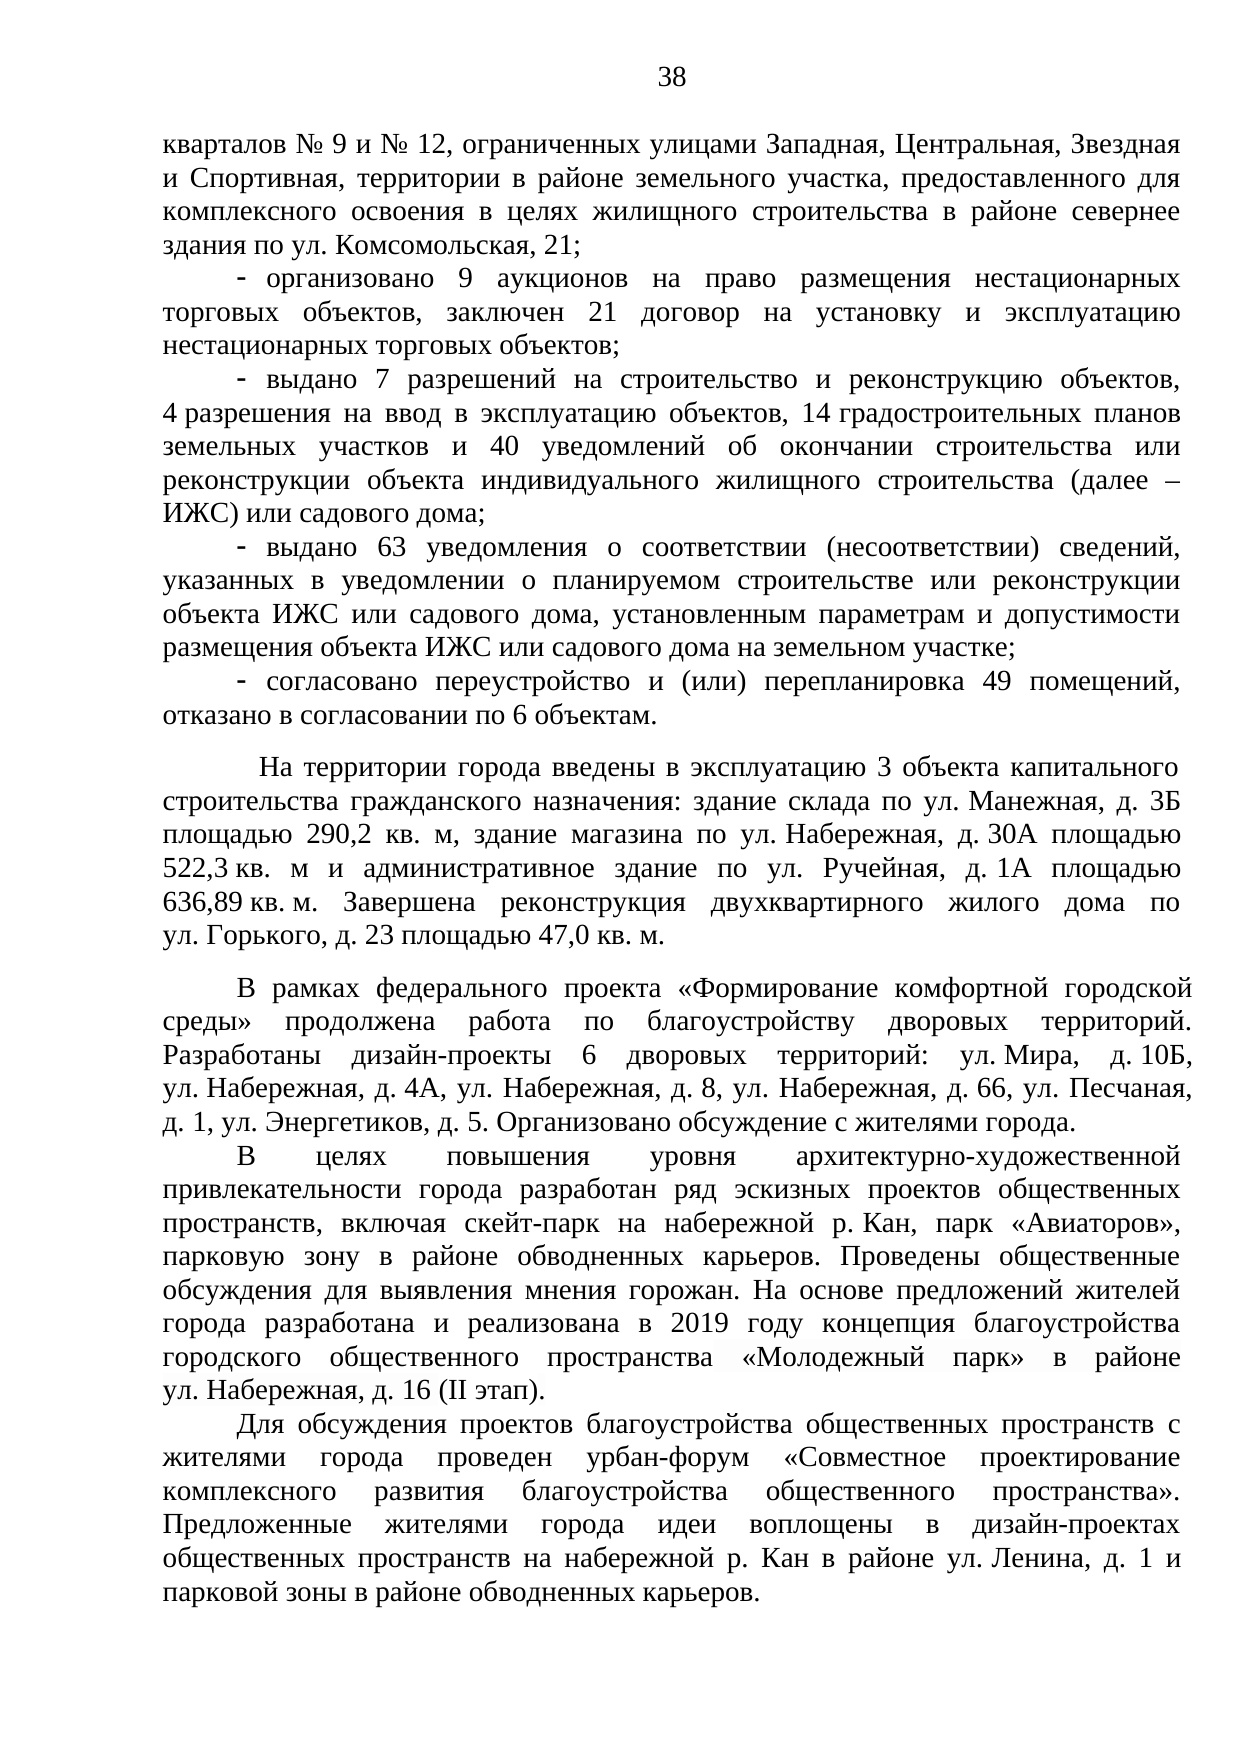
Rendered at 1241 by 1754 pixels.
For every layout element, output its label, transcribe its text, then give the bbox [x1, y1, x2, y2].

list выдано 63 уведомления о соответствии (несоответствии) сведений, указанных в уведомлении о планируемом строительстве или реконструкции объекта ИЖС или садового дома, установленным параметрам и допустимости размещения объекта ИЖС или садового дома на земельном участке; [162, 529, 1181, 663]
list выдано 7 разрешений на строительство и реконструкцию объектов, 4 разрешения на ввод в эксплуатацию объектов, 14 градостроительных планов земельных участков и 40 уведомлений об окончании строительства или реконструкции объекта индивидуального жилищного строительства (далее – ИЖС) или садового дома; [162, 361, 1181, 529]
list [162, 126, 1181, 260]
text В целях повышения уровня архитектурно-художественной привлекательности города разработан ряд эскизных проектов общественных пространств, включая скейт-парк на набережной р. Кан, парк «Авиаторов», парковую зону в районе обводненных карьеров. Проведены общественные обсуждения для выявления мнения горожан. На основе предложений жителей города разработана и реализована в 2019 году концепция благоустройства городского общественного пространства «Молодежный парк» в районе ул. Набережная, д. 16 (II этап). [162, 1138, 1181, 1406]
list согласовано переустройство и (или) перепланировка 49 помещений, отказано в согласовании по 6 объектам. [162, 663, 1181, 730]
text В рамках федерального проекта «Формирование комфортной городской среды» продолжена работа по благоустройству дворовых территорий. Разработаны дизайн-проекты 6 дворовых территорий: ул. Мира, д. 10Б, ул. Набережная, д. 4А, ул. Набережная, д. 8, ул. Набережная, д. 66, ул. Песчаная, д. 1, ул. Энергетиков, д. 5. Организовано обсуждение с жителями города. [162, 970, 1193, 1138]
text На территории города введены в эксплуатацию 3 объекта капитального строительства гражданского назначения: здание склада по ул. Манежная, д. 3Б площадью 290,2 кв. м, здание магазина по ул. Набережная, д. 30А площадью 522,3 кв. м и административное здание по ул. Ручейная, д. 1А площадью 636,89 кв. м. Завершена реконструкция двухквартирного жилого дома по ул. Горького, д. 23 площадью 47,0 кв. м. [162, 749, 1181, 951]
text Для обсуждения проектов благоустройства общественных пространств с жителями города проведен урбан-форум «Совместное проектирование комплексного развития благоустройства общественного пространства». Предложенные жителями города идеи воплощены в дизайн-проектах общественных пространств на набережной р. Кан в районе ул. Ленина, д. 1 и парковой зоны в районе обводненных карьеров. [162, 1406, 1181, 1607]
list организовано 9 аукционов на право размещения нестационарных торговых объектов, заключен 21 договор на установку и эксплуатацию нестационарных торговых объектов; [162, 260, 1181, 361]
